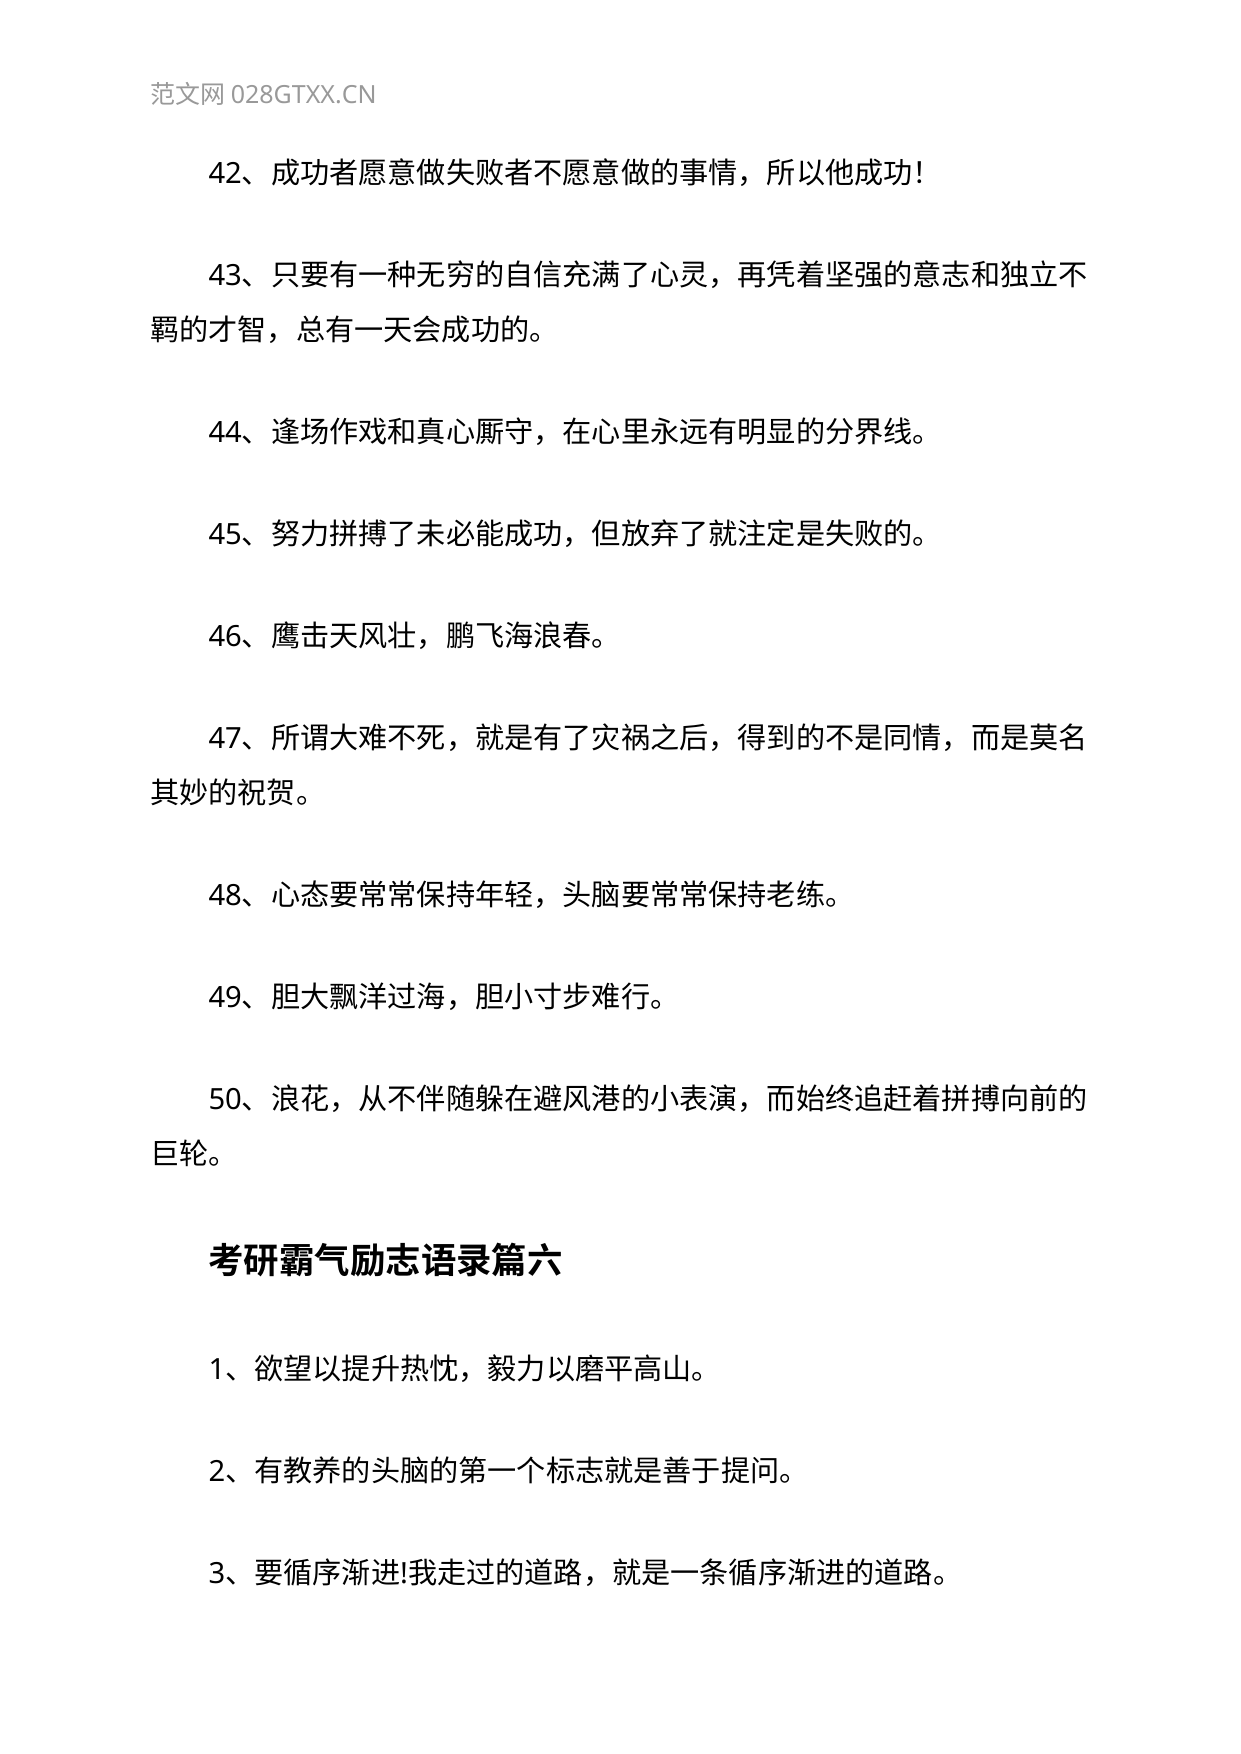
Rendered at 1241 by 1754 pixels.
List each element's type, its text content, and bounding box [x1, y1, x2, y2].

text 1、欲望以提升热忱，毅力以磨平高山。 [150, 1346, 1090, 1388]
text 2、有教养的头脑的第一个标志就是善于提问。 [150, 1448, 1090, 1490]
text 48、心态要常常保持年轻，头脑要常常保持老练。 [150, 871, 1090, 914]
text 45、努力拼搏了未必能成功，但放弃了就注定是失败的。 [150, 511, 1090, 553]
text 46、鹰击天风壮，鹏飞海浪春。 [150, 613, 1090, 655]
text 44、逢场作戏和真心厮守，在心里永远有明显的分界线。 [150, 409, 1090, 451]
text 42、成功者愿意做失败者不愿意做的事情，所以他成功！ [150, 150, 1090, 192]
text 50、浪花，从不伴随躲在避风港的小表演，而始终追赶着拼搏向前的巨轮。 [150, 1075, 1090, 1173]
text 47、所谓大难不死，就是有了灾祸之后，得到的不是同情，而是莫名其妙的祝贺。 [150, 715, 1090, 812]
text 3、要循序渐进!我走过的道路，就是一条循序渐进的道路。 [150, 1549, 1090, 1592]
text 43、只要有一种无穷的自信充满了心灵，再凭着坚强的意志和独立不羁的才智，总有一天会成功的。 [150, 252, 1090, 349]
text 考研霸气励志语录篇六 [150, 1232, 1090, 1283]
text 49、胆大飘洋过海，胆小寸步难行。 [150, 973, 1090, 1016]
